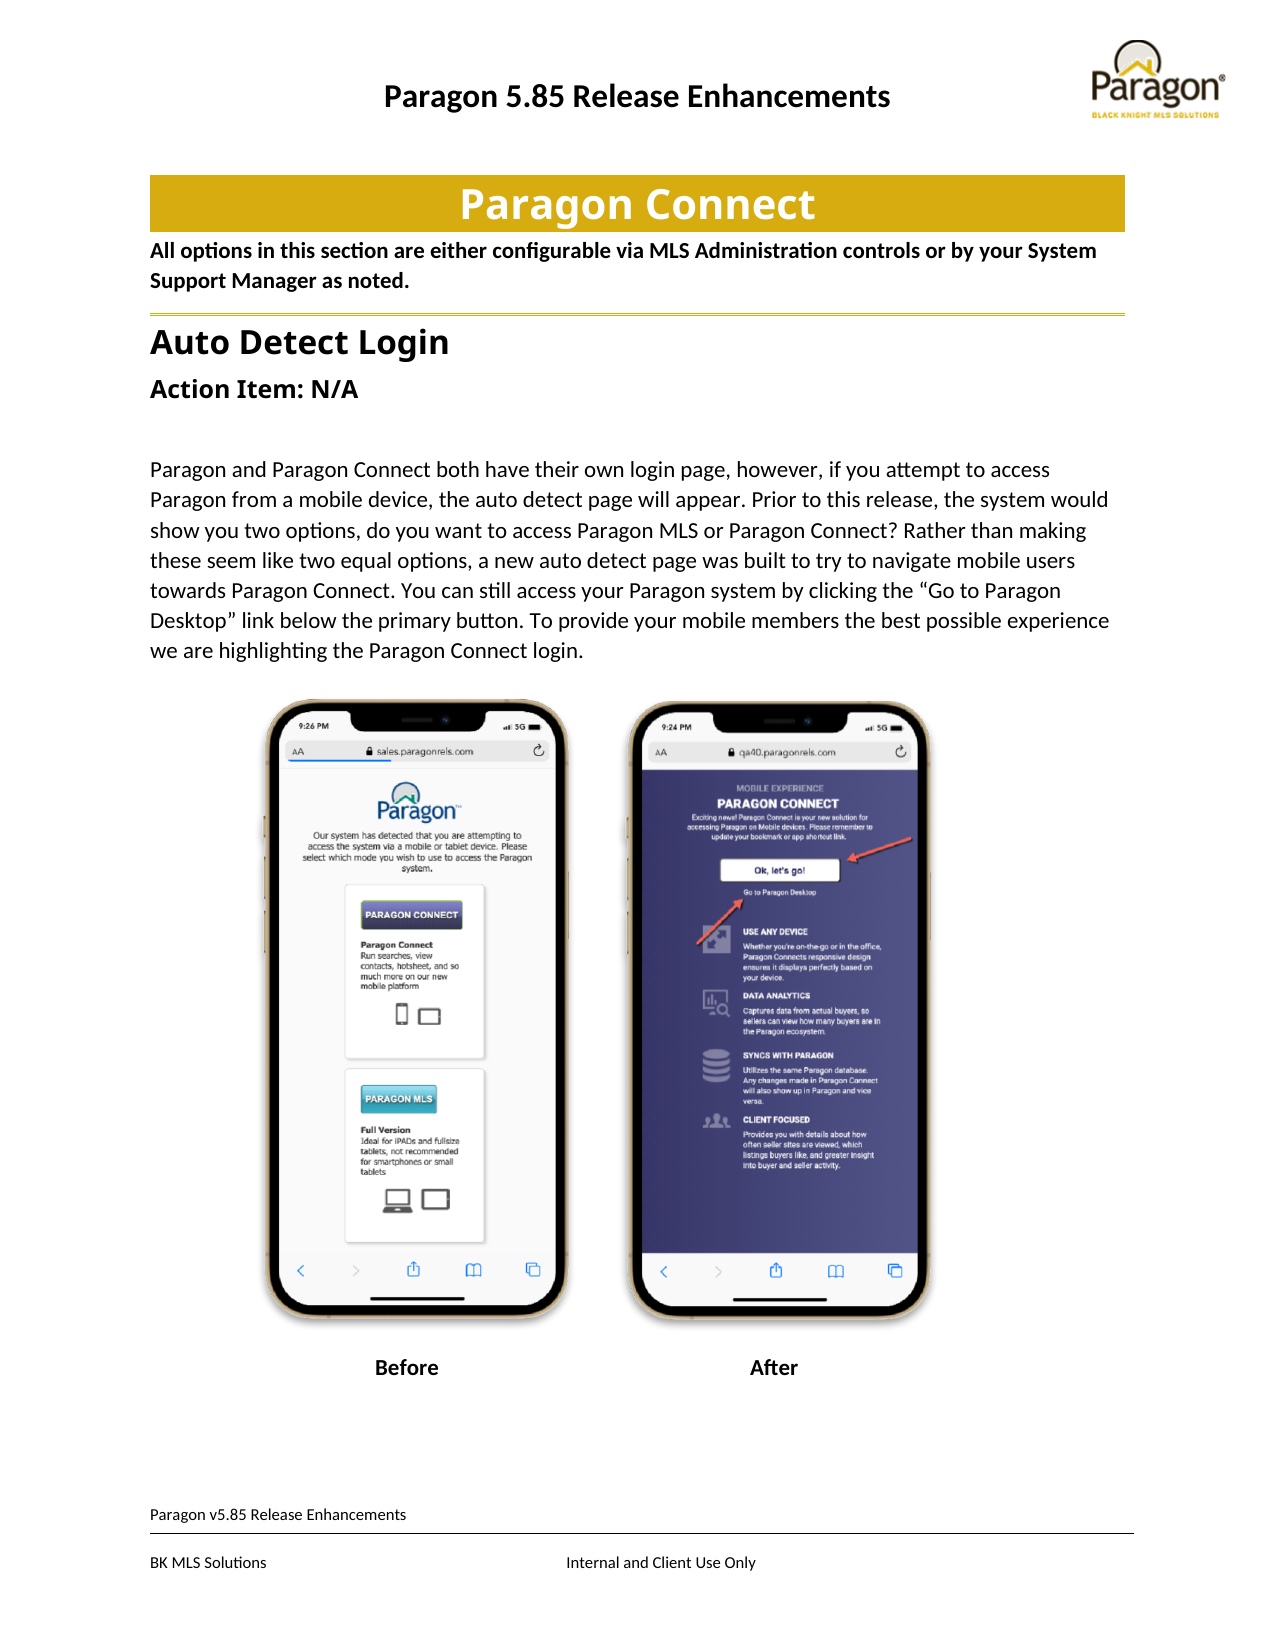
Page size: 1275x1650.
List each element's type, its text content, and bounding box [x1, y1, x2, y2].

picture [262, 699, 569, 1319]
text Paragon and Paragon Connect both have their own login page, however, if you attempt to access Paragon from a mobile device, the auto detect page will appear. Prior to this release, the system would show you two options, do you want to access Paragon MLS or Paragon Connect? Rather than making these seem like two equal options, a new auto detect page was built to try to navigate mobile users towards Paragon Connect. You can still access your Paragon system by clicking the “Go to Paragon Desktop” link below the primary button. To provide your mobile members the best possible experience we are highlighting the Paragon Connect login. [150, 455, 1125, 664]
subtitle Action Item: N/A [150, 372, 1125, 406]
picture [625, 701, 931, 1320]
subtitle Auto Detect Login [150, 316, 1125, 364]
subtitle Paragon Connect [150, 175, 1125, 232]
picture [1092, 40, 1226, 120]
text All options in this section are either configurable via MLS Administration controls or by your System Support Manager as noted. [150, 236, 1125, 294]
